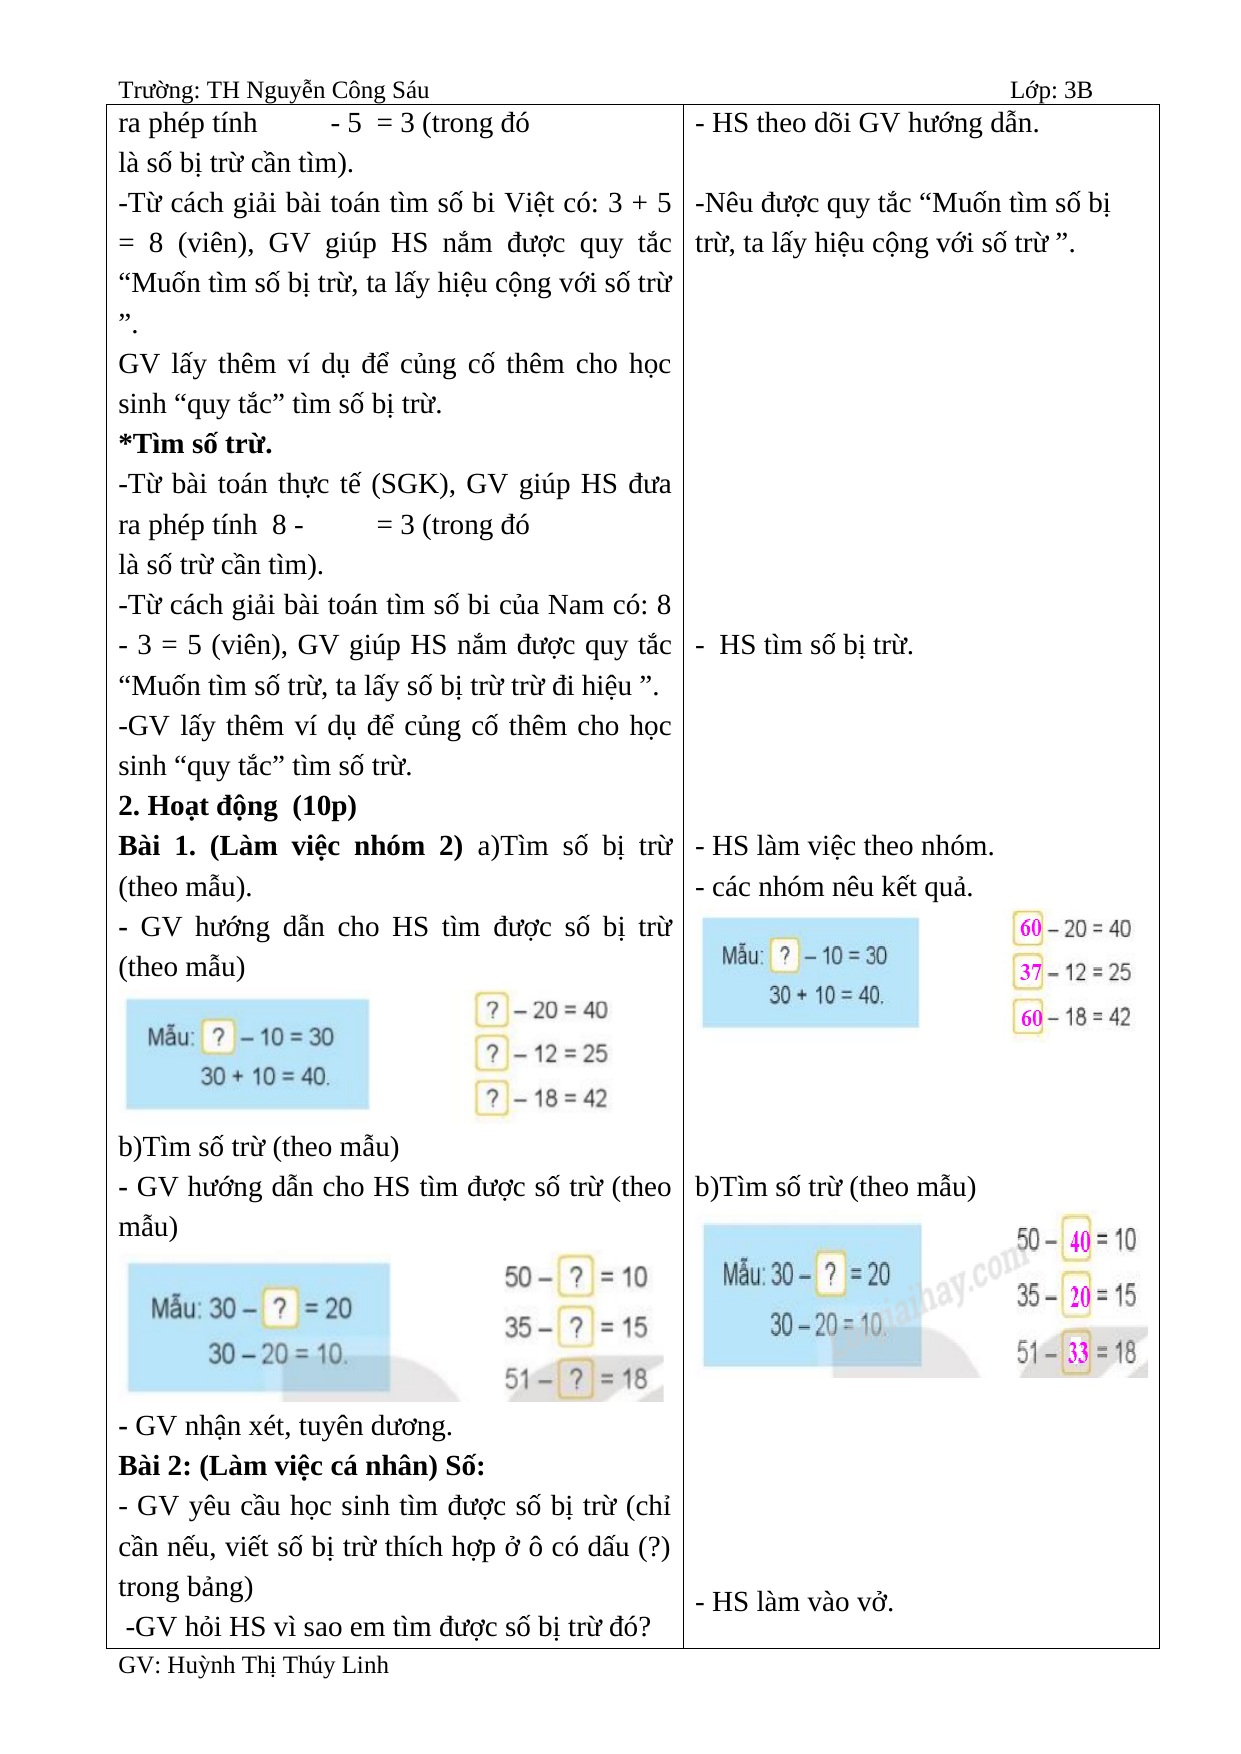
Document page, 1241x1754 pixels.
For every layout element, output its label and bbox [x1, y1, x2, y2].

picture [695, 908, 1144, 1043]
table_cell [107, 105, 683, 1648]
table_cell [684, 105, 1159, 1648]
picture [118, 989, 623, 1124]
picture [118, 1249, 664, 1402]
picture [695, 1209, 1149, 1378]
